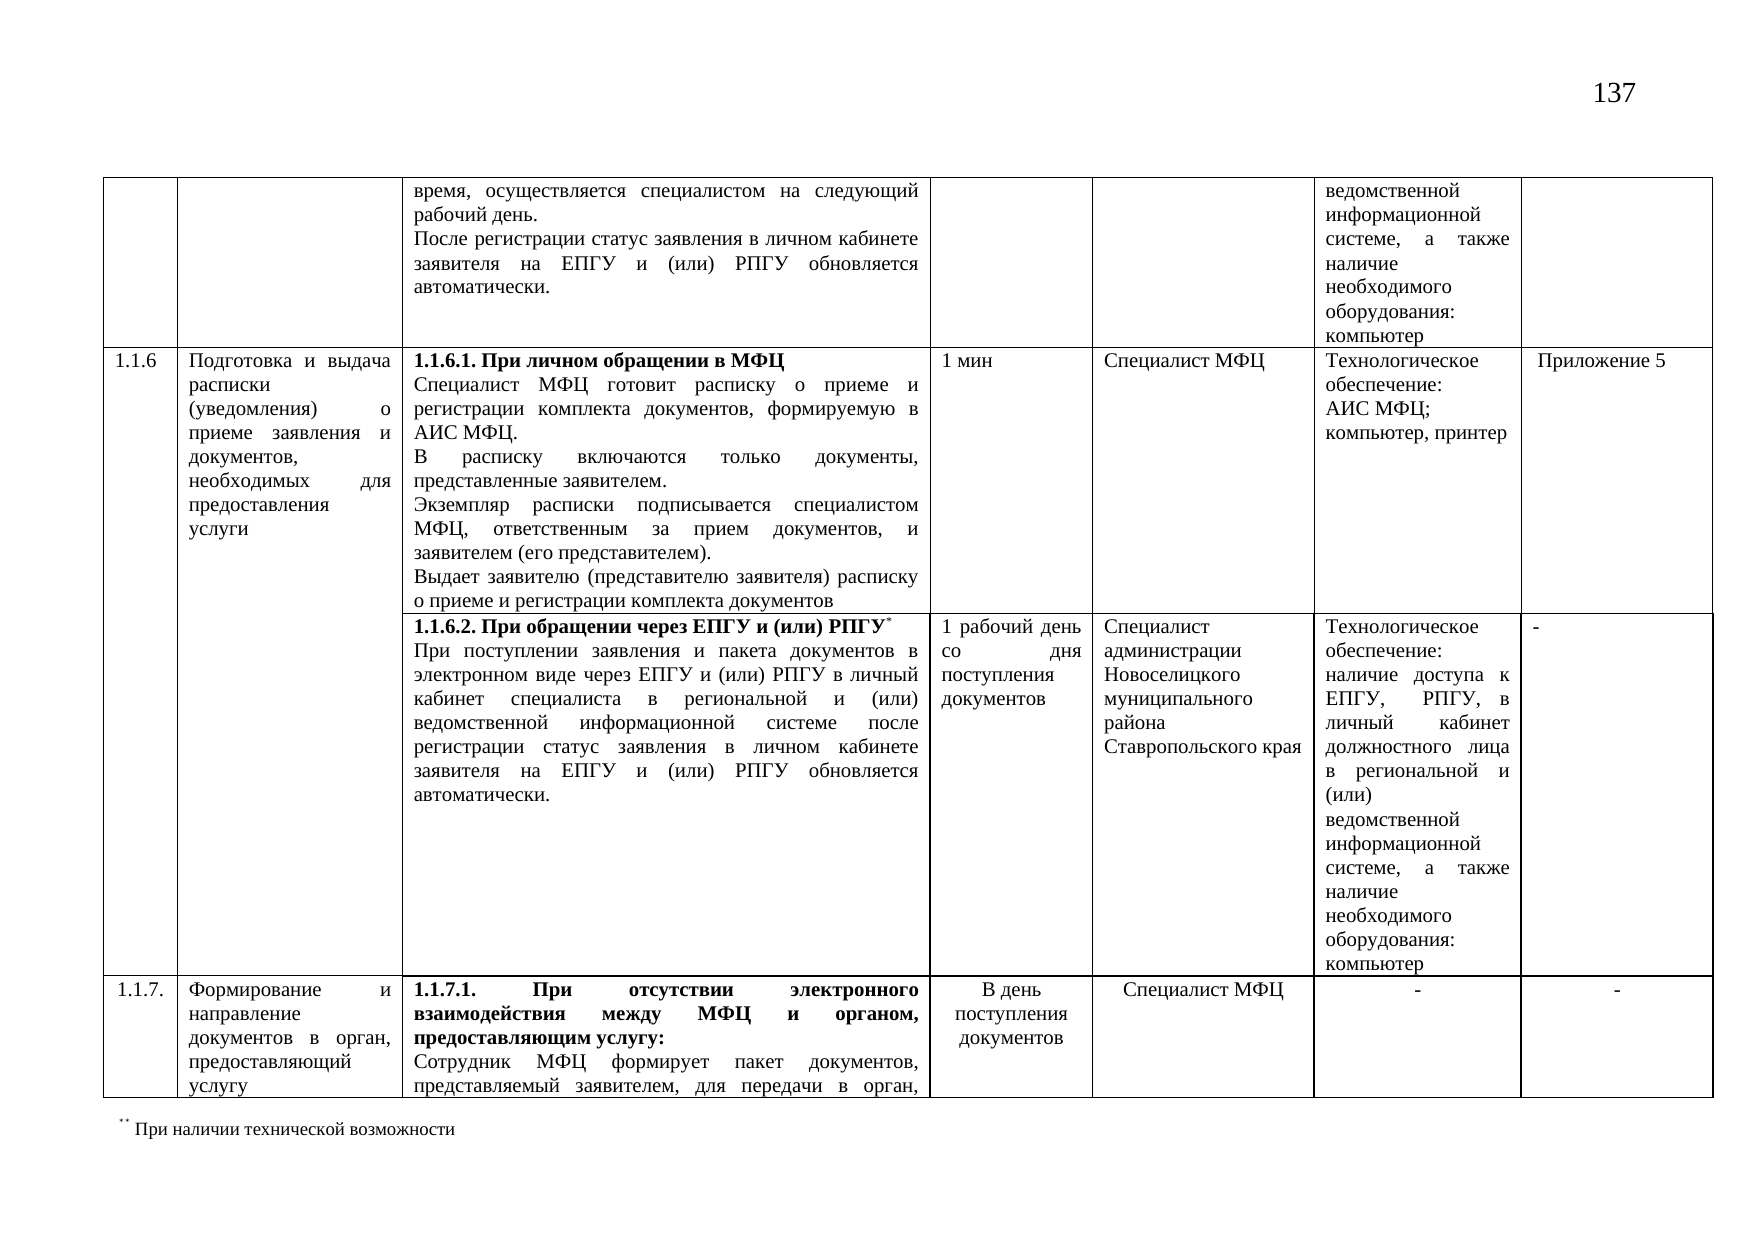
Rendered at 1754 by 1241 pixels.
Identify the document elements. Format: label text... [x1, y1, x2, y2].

table_cell Технологическое обеспечение: АИС МФЦ; компьютер, принтер [1315, 348, 1521, 612]
table_cell - [1522, 178, 1712, 347]
table_cell Приложение 5 [1522, 348, 1712, 612]
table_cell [1093, 178, 1314, 347]
table_cell - [1522, 614, 1712, 975]
table_cell 1.1.7. [104, 976, 177, 1097]
table_cell 1 рабочий день со дня поступления документов [931, 614, 1092, 975]
table_cell Специалист администрации Новоселицкого муниципального района Ставропольского края [1093, 614, 1313, 975]
table_cell 1.1.6.2. При обращении через ЕПГУ и (или) РПГУ* При поступлении заявления и пакета документов в электронном виде через ЕПГУ и (или) РПГУ в личный кабинет специалиста в региональной и (или) ведомственной информационной системе после регистрации статус заявления в личном кабинете заявителя на ЕПГУ и (или) РПГУ обновляется автоматически. [403, 614, 929, 975]
table_cell Специалист МФЦ [1093, 348, 1314, 612]
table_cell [1315, 178, 1521, 347]
table_cell 1.1.6 [104, 348, 177, 975]
table_cell Подготовка и выдача расписки (уведомления) о приеме заявления и документов, необходимых для предоставления услуги [178, 348, 402, 975]
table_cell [931, 178, 1092, 347]
table_cell Специалист МФЦ [1093, 977, 1313, 1097]
table_cell 1 мин [931, 348, 1092, 612]
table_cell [178, 976, 402, 1097]
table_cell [403, 977, 929, 1097]
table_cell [931, 977, 1092, 1097]
table_cell - [1315, 977, 1520, 1097]
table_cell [403, 178, 930, 347]
table_cell - [1522, 977, 1712, 1097]
table_cell 1.1.6.1. При личном обращении в МФЦ Специалист МФЦ готовит расписку о приеме и регистрации комплекта документов, формируемую в АИС МФЦ. В расписку включаются только документы, представленные заявителем. Экземпляр расписки подписывается специалистом МФЦ, ответственным за прием документов, и заявителем (его представителем). Выдает заявителю (представителю заявителя) расписку о приеме и регистрации комплекта документов [403, 348, 930, 612]
